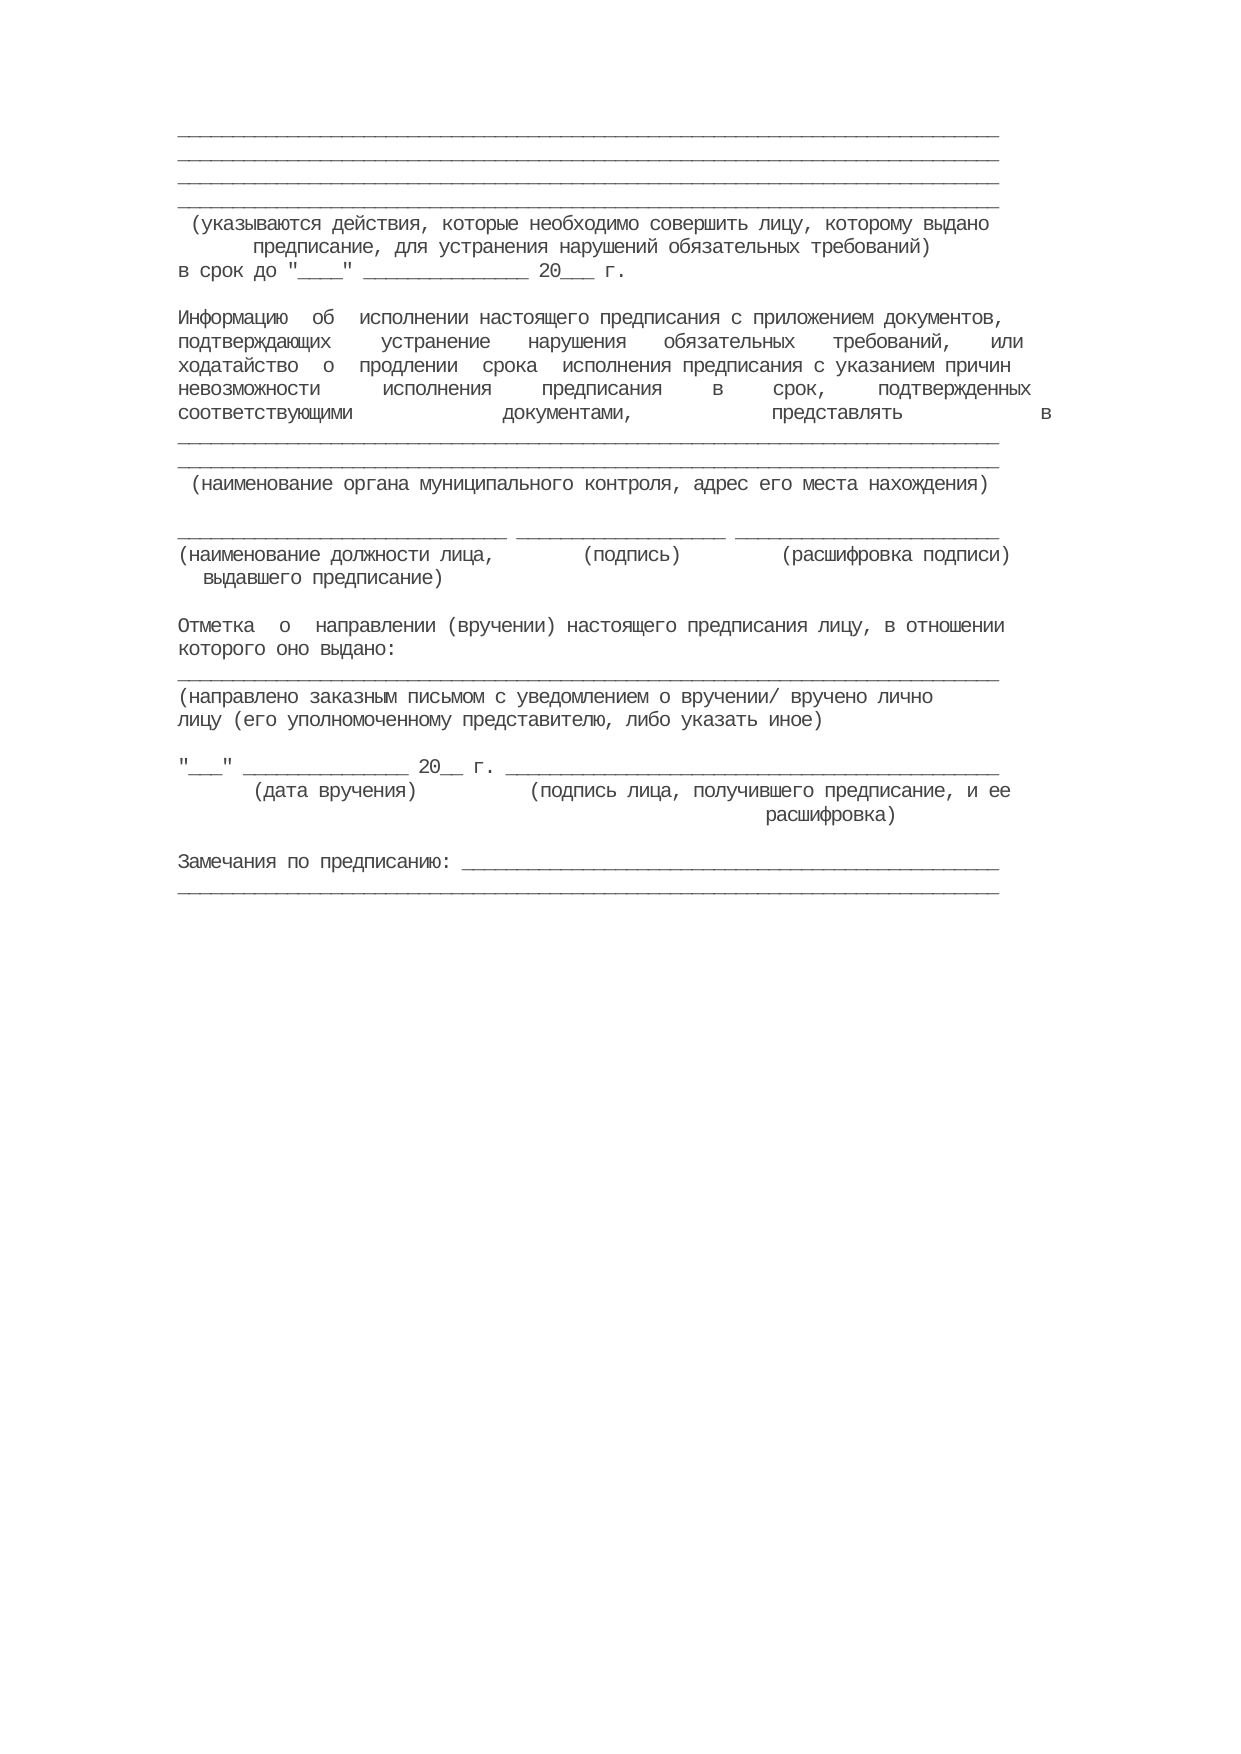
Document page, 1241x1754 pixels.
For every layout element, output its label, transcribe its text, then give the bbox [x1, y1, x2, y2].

text Замечания по предписанию: _________________________________________________ [177, 827, 1152, 875]
text подтверждающих устранение нарушения обязательных требований, или [177, 331, 1152, 354]
text ______________________________ ___________________ ________________________ [177, 496, 1152, 544]
text соответствующими документами, представлять в [177, 402, 1152, 426]
text ___________________________________________________________________________ [177, 875, 1152, 898]
text ___________________________________________________________________________ [177, 449, 1152, 473]
text (указываются действия, которые необходимо совершить лицу, которому выдано [177, 213, 1152, 236]
text Информацию об исполнении настоящего предписания с приложением документов, [177, 284, 1152, 331]
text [177, 165, 1152, 189]
text Отметка о направлении (вручении) настоящего предписания лицу, в отношении [177, 591, 1152, 638]
text выдавшего предписание) [177, 567, 1152, 591]
text которого оно выдано: [177, 638, 1152, 662]
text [177, 118, 1152, 142]
text ___________________________________________________________________________ [177, 662, 1152, 686]
text (наименование органа муниципального контроля, адрес его места нахождения) [177, 473, 1152, 496]
text (наименование должности лица, (подпись) (расшифровка подписи) [177, 544, 1152, 567]
text ___________________________________________________________________________ [177, 426, 1152, 449]
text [177, 142, 1152, 165]
text ___________________________________________________________________________ [177, 189, 1152, 213]
text ходатайство о продлении срока исполнения предписания с указанием причин [177, 354, 1152, 378]
text невозможности исполнения предписания в срок, подтвержденных [177, 378, 1152, 402]
text в срок до "____" _______________ 20___ г. [177, 260, 1152, 284]
text лицу (его уполномоченному представителю, либо указать иное) [177, 709, 1152, 733]
text (дата вручения) (подпись лица, получившего предписание, и ее [177, 780, 1152, 804]
text (направлено заказным письмом с уведомлением о вручении/ вручено лично [177, 686, 1152, 709]
text предписание, для устранения нарушений обязательных требований) [177, 236, 1152, 260]
text расшифровка) [177, 804, 1152, 827]
text "___" _______________ 20__ г. _____________________________________________ [177, 733, 1152, 780]
